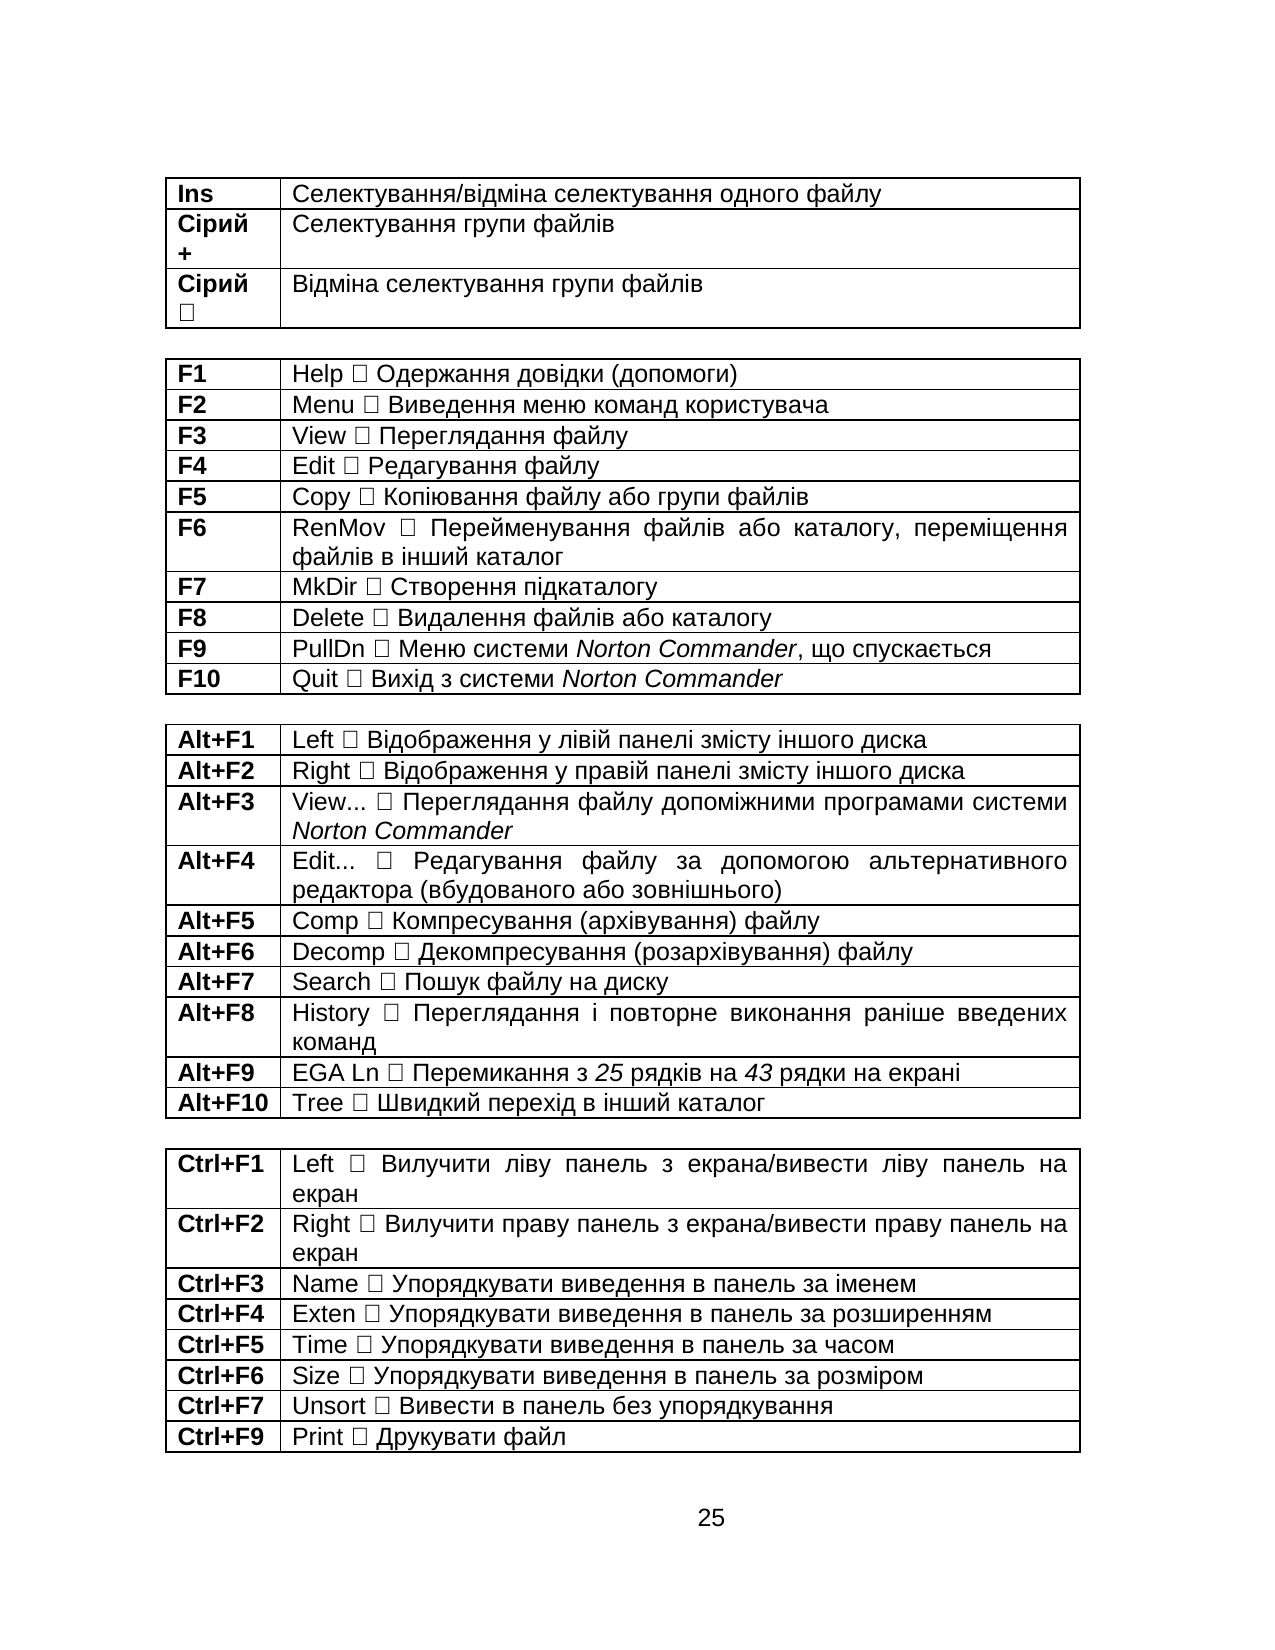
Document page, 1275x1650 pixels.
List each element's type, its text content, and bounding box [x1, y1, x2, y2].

table_header Help Одержання довідки (допомоги) [281, 360, 1079, 388]
table_cell Print Друкувати файл [281, 1422, 1079, 1451]
table_cell EGA Ln Перемикання з 25 рядків на 43 рядки на екрані [281, 1058, 1079, 1087]
table_header F1 [167, 360, 280, 388]
table_cell Alt+F8 [167, 998, 280, 1056]
table_cell Ctrl+F3 [167, 1269, 280, 1298]
table_cell Size Упорядкувати виведення в панель за розміром [281, 1361, 1079, 1390]
table_cell Сiрий [167, 269, 280, 327]
table_cell F8 [167, 603, 280, 632]
table_cell Вiдмiна селектування групи файлів [281, 269, 1079, 327]
table_cell Ctrl+F6 [167, 1361, 280, 1390]
table_cell History Переглядання i повторне виконання раніше введених команд [281, 998, 1079, 1056]
table_cell MkDir Створення пiдкаталогу [281, 572, 1079, 601]
table_cell Сiрий + [167, 210, 280, 267]
table_cell Alt+F10 [167, 1088, 280, 1117]
table_cell Alt+F7 [167, 967, 280, 996]
table_cell Alt+F6 [167, 937, 280, 966]
table_header Alt+F1 [167, 725, 280, 754]
table_cell Right Відображення у правій панелі змісту іншого диска [281, 756, 1079, 785]
table_cell Alt+F9 [167, 1058, 280, 1087]
table_cell F4 [167, 451, 280, 480]
table_cell F5 [167, 482, 280, 511]
table_cell RenMov Перейменування файлів або каталогу, переміщення файлів в інший каталог [281, 513, 1079, 571]
table_cell View... Переглядання файлу допоміжними програмами системи Norton Commander [281, 787, 1079, 845]
table_header Left Вилучити ліву панель з екрана/вивести ліву панель на екран [281, 1150, 1079, 1207]
table_header Left Відображення у лівій панелі змісту іншого диска [281, 725, 1079, 754]
table_cell Right Вилучити праву панель з екрана/вивести праву панель на екран [281, 1209, 1079, 1267]
table_cell Comp Компресування (архівування) файлу [281, 906, 1079, 935]
table_cell Search Пошук файлу на диску [281, 967, 1079, 996]
table_cell F2 [167, 390, 280, 419]
table_cell Alt+F5 [167, 906, 280, 935]
table_header Селектування/вiдмiна селектування одного файлу [281, 179, 1079, 208]
table_cell Unsort Вивести в панель без упорядкування [281, 1391, 1079, 1420]
table_cell F7 [167, 572, 280, 601]
table_cell Ctrl+F2 [167, 1209, 280, 1267]
table_cell Ctrl+F4 [167, 1300, 280, 1328]
table_cell F9 [167, 633, 280, 662]
table_cell Exten Упорядкувати виведення в панель за розширенням [281, 1300, 1079, 1328]
table_cell Time Упорядкувати виведення в панель за часом [281, 1330, 1079, 1359]
table_cell Ctrl+F9 [167, 1422, 280, 1451]
table_cell Селектування групи файлів [281, 210, 1079, 267]
table_cell F3 [167, 421, 280, 450]
table_header Ins [167, 179, 280, 208]
table_cell Ctrl+F7 [167, 1391, 280, 1420]
table_cell Alt+F3 [167, 787, 280, 845]
table_cell PullDn Меню системи Norton Commander, що спускається [281, 633, 1079, 662]
table_cell Menu Виведення меню команд користувача [281, 390, 1079, 419]
table_header Ctrl+F1 [167, 1150, 280, 1207]
table_cell Ctrl+F5 [167, 1330, 280, 1359]
table_cell Edit Редагування файлу [281, 451, 1079, 480]
table_cell Tree Швидкий перехід в інший каталог [281, 1088, 1079, 1117]
table_cell Quit Вихiд з системи Norton Commander [281, 664, 1079, 693]
table_cell Decomp Декомпресування (розархівування) файлу [281, 937, 1079, 966]
table_cell Edit... Редагування файлу за допомогою альтернативного редактора (вбудованого або зовнішнього) [281, 846, 1079, 904]
table_cell View Переглядання файлу [281, 421, 1079, 450]
table_cell F10 [167, 664, 280, 693]
table_cell Copy Копiювання файлу або групи файлів [281, 482, 1079, 511]
table_cell Alt+F4 [167, 846, 280, 904]
table_cell Alt+F2 [167, 756, 280, 785]
table_cell Name Упорядкувати виведення в панель за іменем [281, 1269, 1079, 1298]
table_cell F6 [167, 513, 280, 571]
table_cell Delete Видалення файлів або каталогу [281, 603, 1079, 632]
